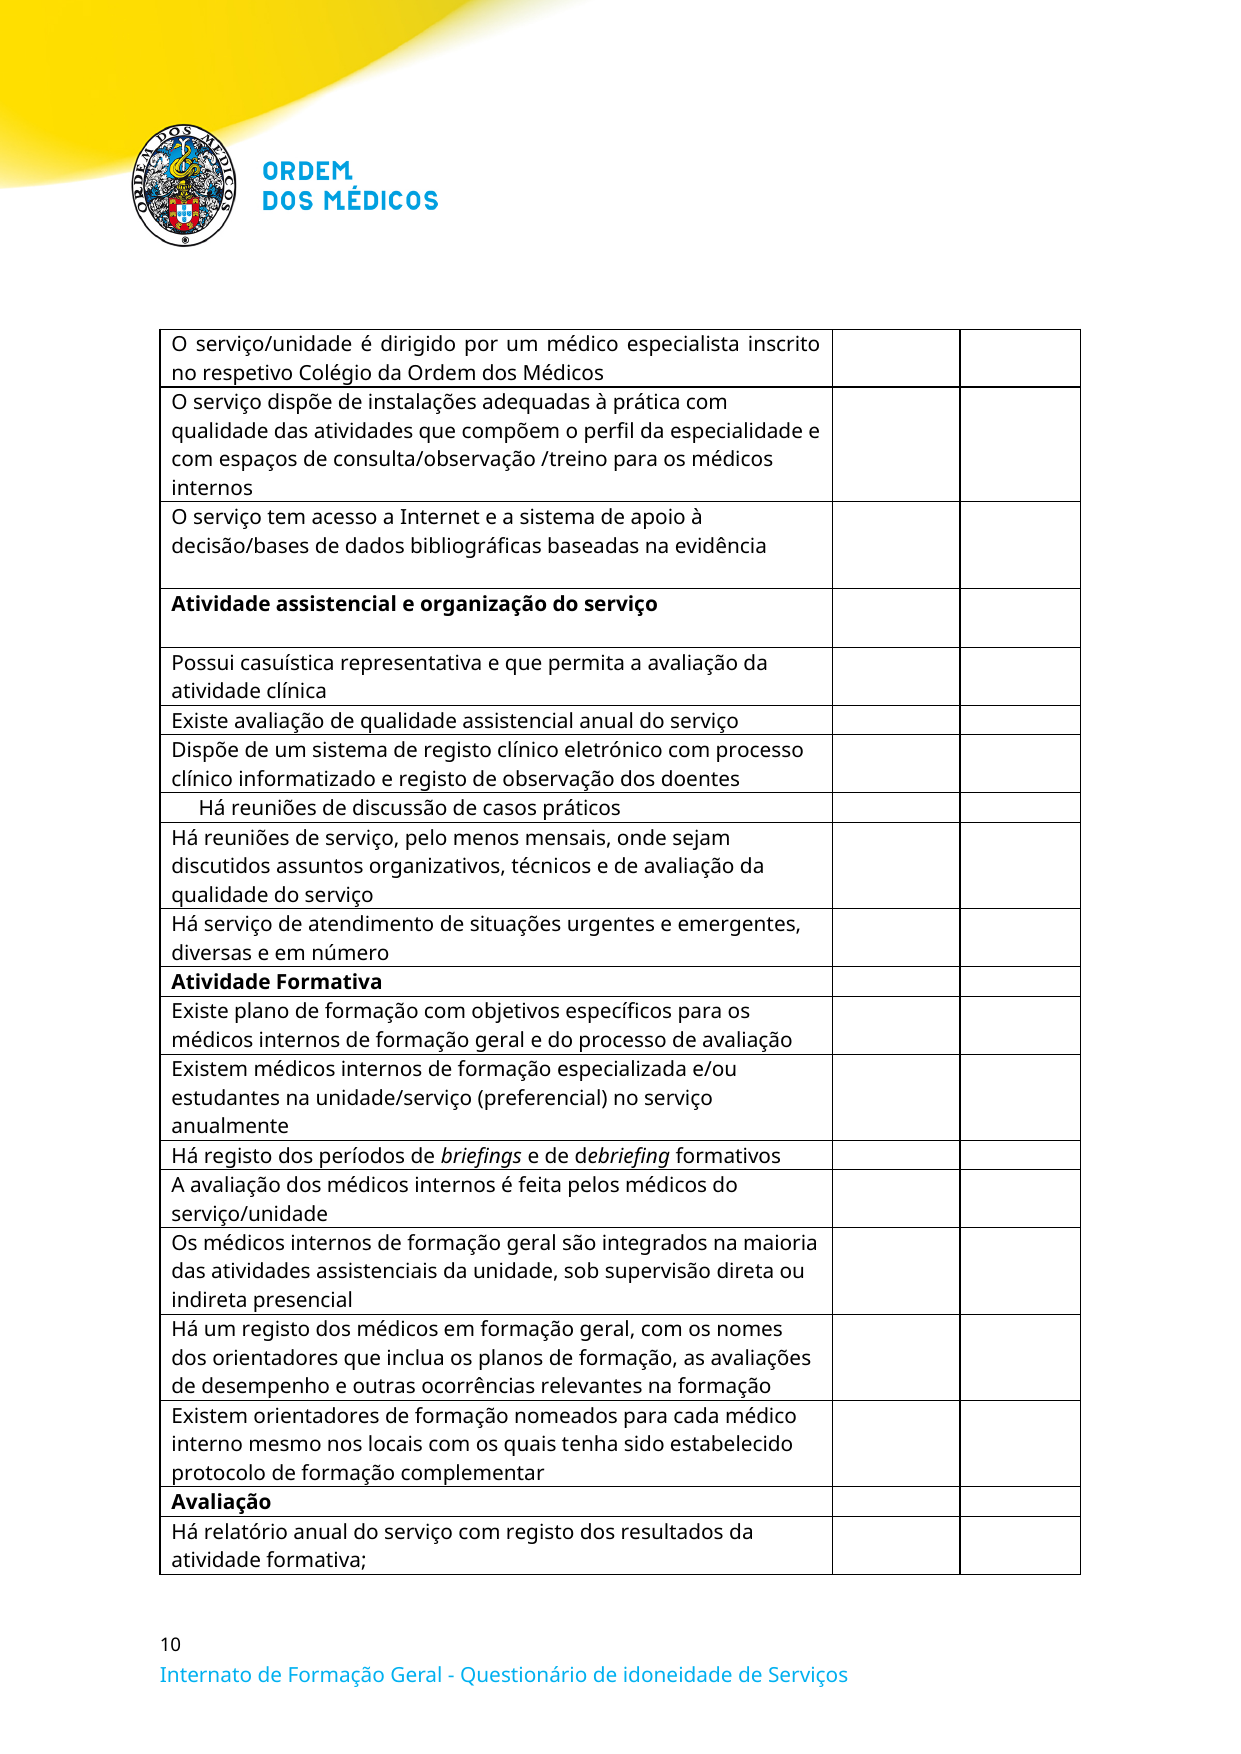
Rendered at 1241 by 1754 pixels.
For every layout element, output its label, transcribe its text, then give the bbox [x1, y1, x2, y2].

table_cell [961, 706, 1080, 734]
table_cell [833, 330, 959, 386]
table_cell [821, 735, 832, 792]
table_cell A avaliação dos médicos internos é feita pelos médicos do serviço/unidade [161, 1170, 832, 1227]
table_cell [833, 648, 959, 705]
table_cell [961, 1487, 1080, 1516]
table_cell [833, 967, 959, 996]
table_cell [833, 706, 959, 734]
table_cell Avaliação [161, 1487, 832, 1516]
table_cell [833, 997, 959, 1053]
table_cell [961, 1228, 1080, 1313]
table_cell [961, 1055, 1080, 1140]
table_cell [961, 1141, 1080, 1169]
table_cell [961, 502, 1080, 588]
table_cell Há serviço de atendimento de situações urgentes e emergentes, diversas e em número [161, 909, 832, 966]
table_cell [833, 589, 959, 647]
table_cell [961, 967, 1080, 996]
table_cell [833, 1401, 959, 1486]
table_cell O serviço dispõe de instalações adequadas à prática com qualidade das atividades que compõem o perfil da especialidade e com espaços de consulta/observação /treino para os médicos internos [161, 388, 832, 501]
picture [0, 0, 1241, 257]
table_cell [961, 997, 1080, 1053]
table_cell [833, 1315, 959, 1400]
table_cell [833, 388, 959, 501]
table_cell [833, 502, 959, 588]
table_cell [833, 1517, 959, 1574]
table_cell [833, 1170, 959, 1227]
table_cell [833, 793, 959, 822]
table_cell [961, 793, 1080, 822]
table_cell [961, 1401, 1080, 1486]
table_cell [961, 823, 1080, 908]
table_cell [961, 909, 1080, 966]
table_cell [961, 1170, 1080, 1227]
table_cell Há reuniões de discussão de casos práticos [161, 793, 832, 822]
table_cell Existem orientadores de formação nomeados para cada médico interno mesmo nos locais com os quais tenha sido estabelecido protocolo de formação complementar [161, 1401, 832, 1486]
table_cell [961, 330, 1080, 386]
table_cell [833, 735, 959, 792]
table_cell O serviço/unidade é dirigido por um médico especialista inscrito no respetivo Colégio da Ordem dos Médicos [161, 330, 832, 386]
table_cell Possui casuística representativa e que permita a avaliação da atividade clínica [161, 648, 832, 705]
table_cell Existem médicos internos de formação especializada e/ou estudantes na unidade/serviço (preferencial) no serviço anualmente [161, 1055, 832, 1140]
table_cell Há um registo dos médicos em formação geral, com os nomes dos orientadores que inclua os planos de formação, as avaliações de desempenho e outras ocorrências relevantes na formação [161, 1315, 832, 1400]
table_cell [961, 735, 1080, 792]
table_cell [961, 388, 1080, 501]
table_cell [833, 1228, 959, 1313]
table_cell [833, 823, 959, 908]
table_cell [961, 648, 1080, 705]
table_cell [833, 1141, 959, 1169]
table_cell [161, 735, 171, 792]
table_cell Há registo dos períodos de briefings e de debriefing formativos [161, 1141, 832, 1169]
table_cell Atividade assistencial e organização do serviço [161, 589, 832, 647]
table_cell Existe avaliação de qualidade assistencial anual do serviço [161, 706, 832, 734]
table_cell Há relatório anual do serviço com registo dos resultados da atividade formativa; [161, 1517, 832, 1574]
table_cell Atividade Formativa [161, 967, 832, 996]
table_cell O serviço tem acesso a Internet e a sistema de apoio à decisão/bases de dados bibliográficas baseadas na evidência [161, 502, 832, 588]
table_cell [961, 1517, 1080, 1574]
table_cell [833, 1055, 959, 1140]
table_cell [961, 1315, 1080, 1400]
table_cell [833, 1487, 959, 1516]
table_cell Existe plano de formação com objetivos específicos para os médicos internos de formação geral e do processo de avaliação [161, 997, 832, 1053]
table_cell Há reuniões de serviço, pelo menos mensais, onde sejam discutidos assuntos organizativos, técnicos e de avaliação da qualidade do serviço [161, 823, 832, 908]
table_cell [961, 589, 1080, 647]
table_cell [833, 909, 959, 966]
table_cell Os médicos internos de formação geral são integrados na maioria das atividades assistenciais da unidade, sob supervisão direta ou indireta presencial [161, 1228, 832, 1313]
